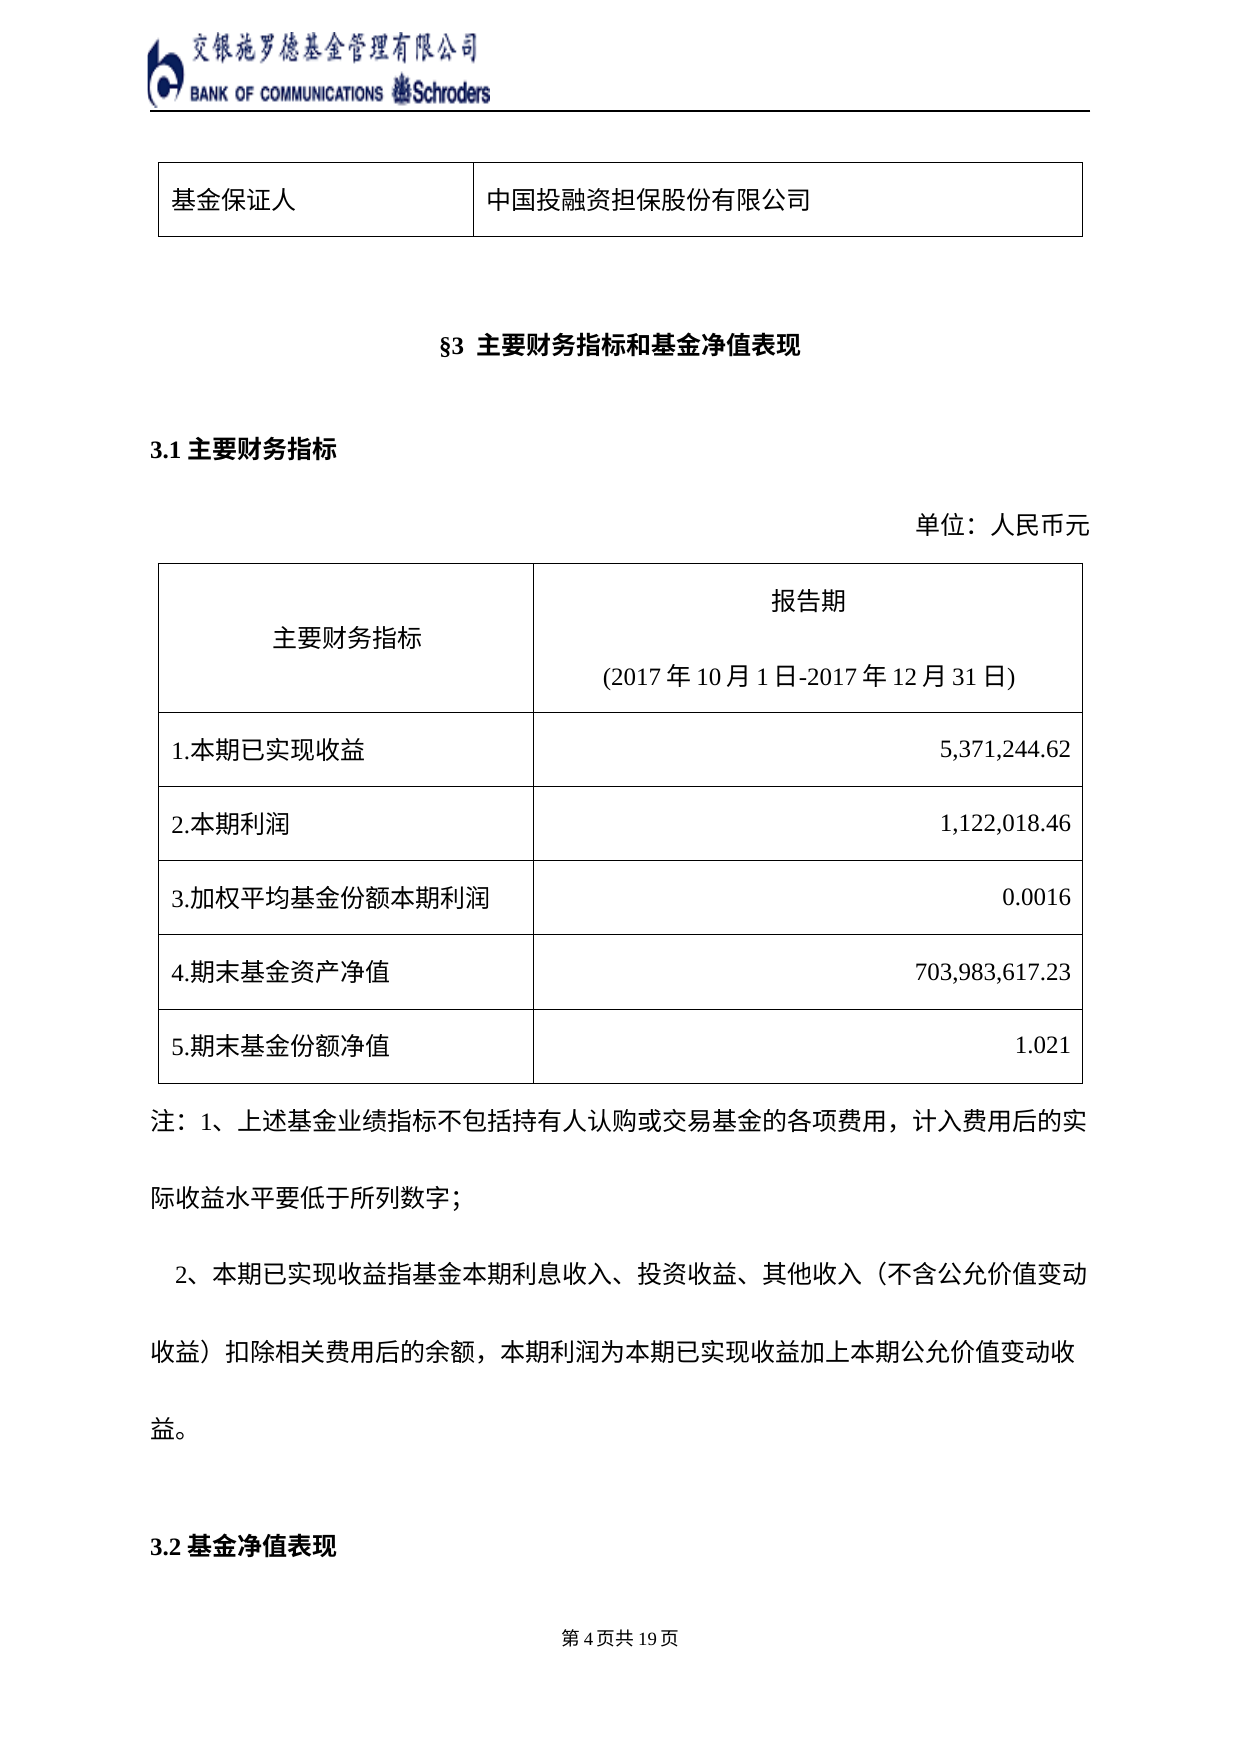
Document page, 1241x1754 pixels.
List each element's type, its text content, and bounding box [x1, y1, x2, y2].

text 3.1 主要财务指标 [150, 416, 1090, 481]
table_cell 1.本期已实现收益 [159, 713, 533, 786]
table_cell 0.0016 [534, 861, 1082, 934]
text 3.2 基金净值表现 [150, 1512, 1090, 1577]
text 单位：人民币元 [152, 491, 1090, 556]
table_cell 4.期末基金资产净值 [159, 935, 533, 1008]
table_cell 5,371,244.62 [534, 713, 1082, 786]
picture [147, 32, 490, 108]
table_cell 2.本期利润 [159, 787, 533, 860]
table_cell 703,983,617.23 [534, 935, 1082, 1008]
table_header 主要财务指标 [159, 564, 533, 712]
text 2、本期已实现收益指基金本期利息收入、投资收益、其他收入（不含公允价值变动收益）扣除相关费用后的余额，本期利润为本期已实现收益加上本期公允价值变动收益。 [150, 1240, 1090, 1461]
subtitle §3 主要财务指标和基金净值表现 [150, 311, 1090, 376]
table_cell 中国投融资担保股份有限公司 [474, 163, 1082, 236]
table_cell 5.期末基金份额净值 [159, 1010, 533, 1082]
table_cell 1,122,018.46 [534, 787, 1082, 860]
table_cell 基金保证人 [159, 163, 473, 236]
table_cell 3.加权平均基金份额本期利润 [159, 861, 533, 934]
table_cell 1.021 [534, 1010, 1082, 1082]
text 注：1、上述基金业绩指标不包括持有人认购或交易基金的各项费用，计入费用后的实际收益水平要低于所列数字； [150, 1087, 1090, 1229]
table_header 报告期 (2017年10月1日-2017年12月31日) [534, 564, 1082, 712]
